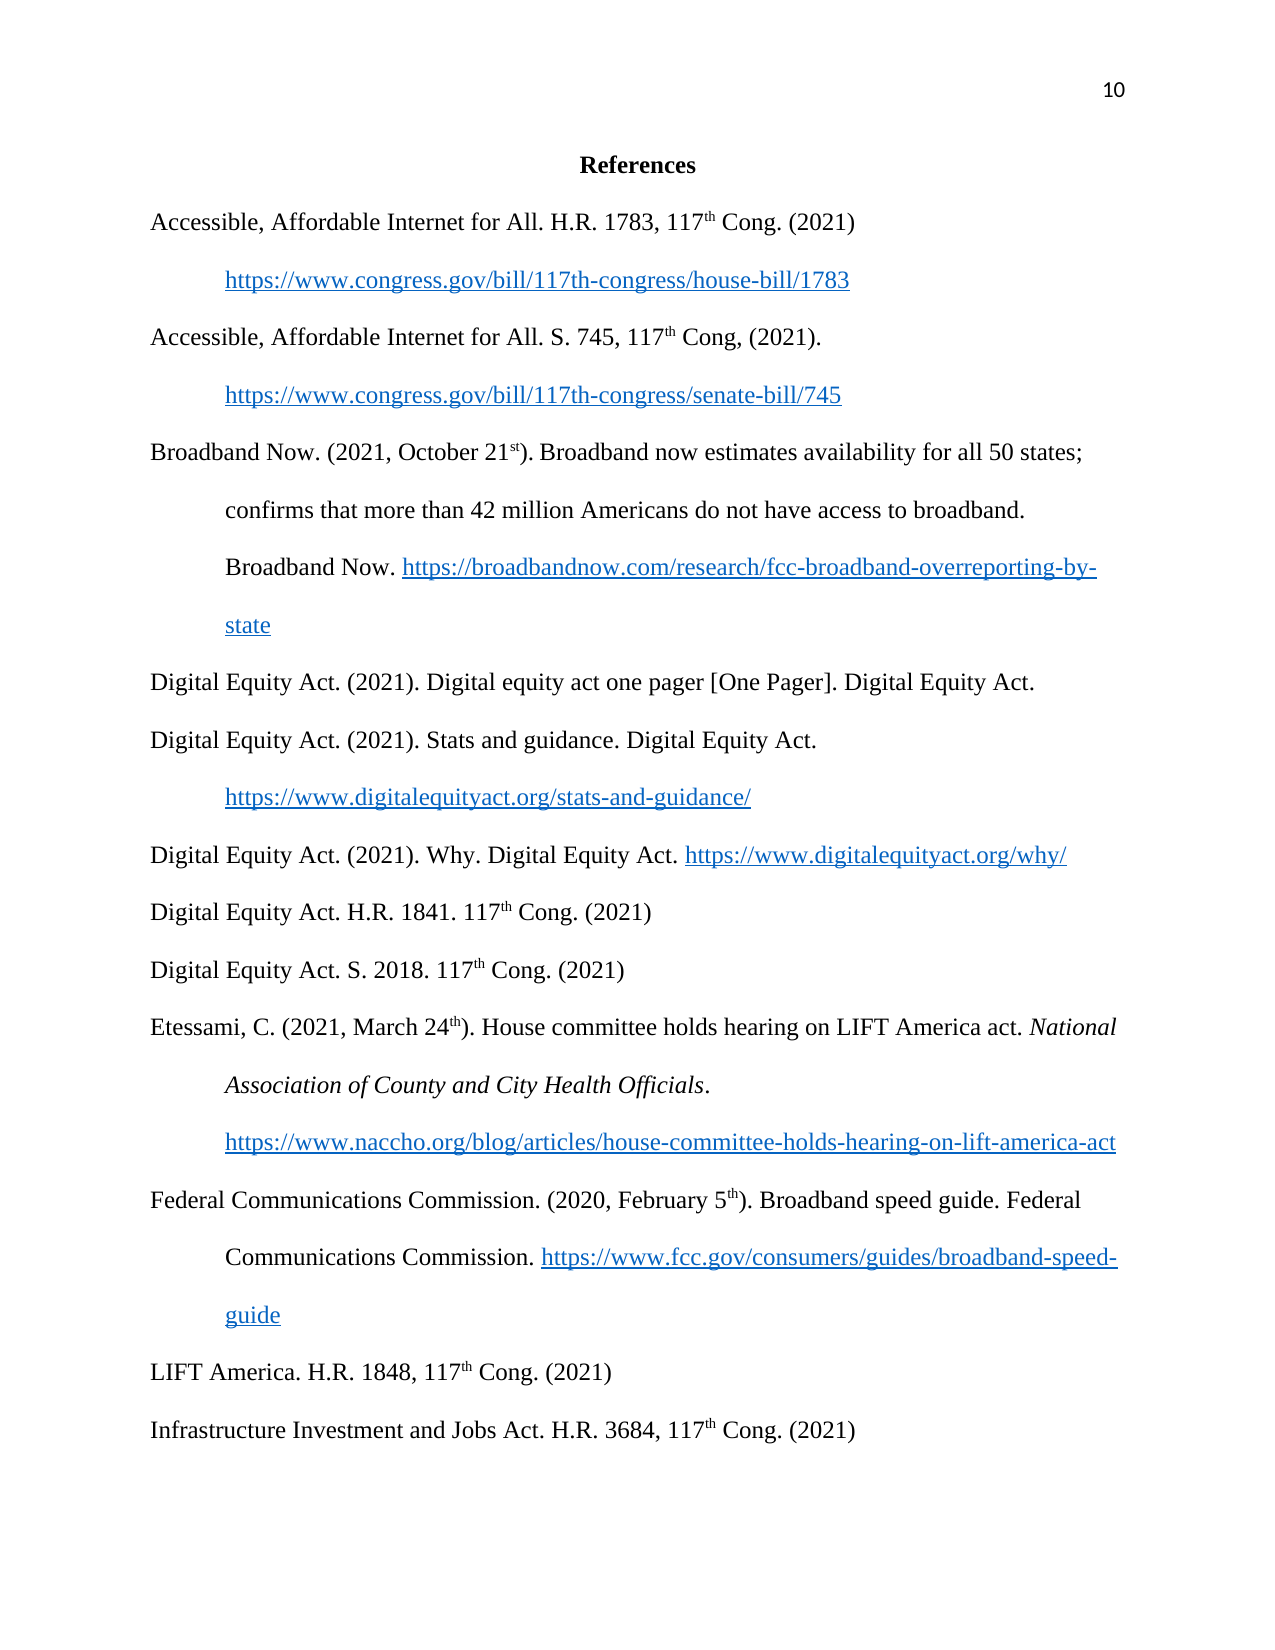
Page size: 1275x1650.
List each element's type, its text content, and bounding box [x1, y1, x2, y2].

text Accessible, Affordable Internet for All. S. 745, 117th Cong, (2021). https://www.congress.gov/bill/117th-congress/senate-bill/745 [150, 322, 1125, 409]
text Federal Communications Commission. (2020, February 5th). Broadband speed guide. Federal Communications Commission. https://www.fcc.gov/consumers/guides/broadband-speed-guide [150, 1185, 1125, 1329]
text Digital Equity Act. (2021). Why. Digital Equity Act. https://www.digitalequityact.org/why/ [150, 840, 1125, 869]
text Etessami, C. (2021, March 24th). House committee holds hearing on LIFT America act. National Association of County and City Health Officials. https://www.naccho.org/blog/articles/house-committee-holds-hearing-on-lift-america-act [150, 1012, 1125, 1156]
text LIFT America. H.R. 1848, 117th Cong. (2021) [150, 1357, 1125, 1386]
text Digital Equity Act. (2021). Digital equity act one pager [One Pager]. Digital Equity Act. [150, 667, 1125, 696]
text Infrastructure Investment and Jobs Act. H.R. 3684, 117th Cong. (2021) [150, 1415, 1125, 1444]
text Digital Equity Act. H.R. 1841. 117th Cong. (2021) [150, 897, 1125, 926]
text Digital Equity Act. (2021). Stats and guidance. Digital Equity Act. https://www.digitalequityact.org/stats-and-guidance/ [150, 725, 1125, 811]
text Digital Equity Act. S. 2018. 117th Cong. (2021) [150, 955, 1125, 984]
text Accessible, Affordable Internet for All. H.R. 1783, 117th Cong. (2021) https://www.congress.gov/bill/117th-congress/house-bill/1783 [150, 207, 1125, 294]
text References [150, 150, 1125, 179]
text Broadband Now. (2021, October 21st). Broadband now estimates availability for all 50 states; confirms that more than 42 million Americans do not have access to broadband. Broadband Now. https://broadbandnow.com/research/fcc-broadband-overreporting-by-state [150, 437, 1125, 639]
